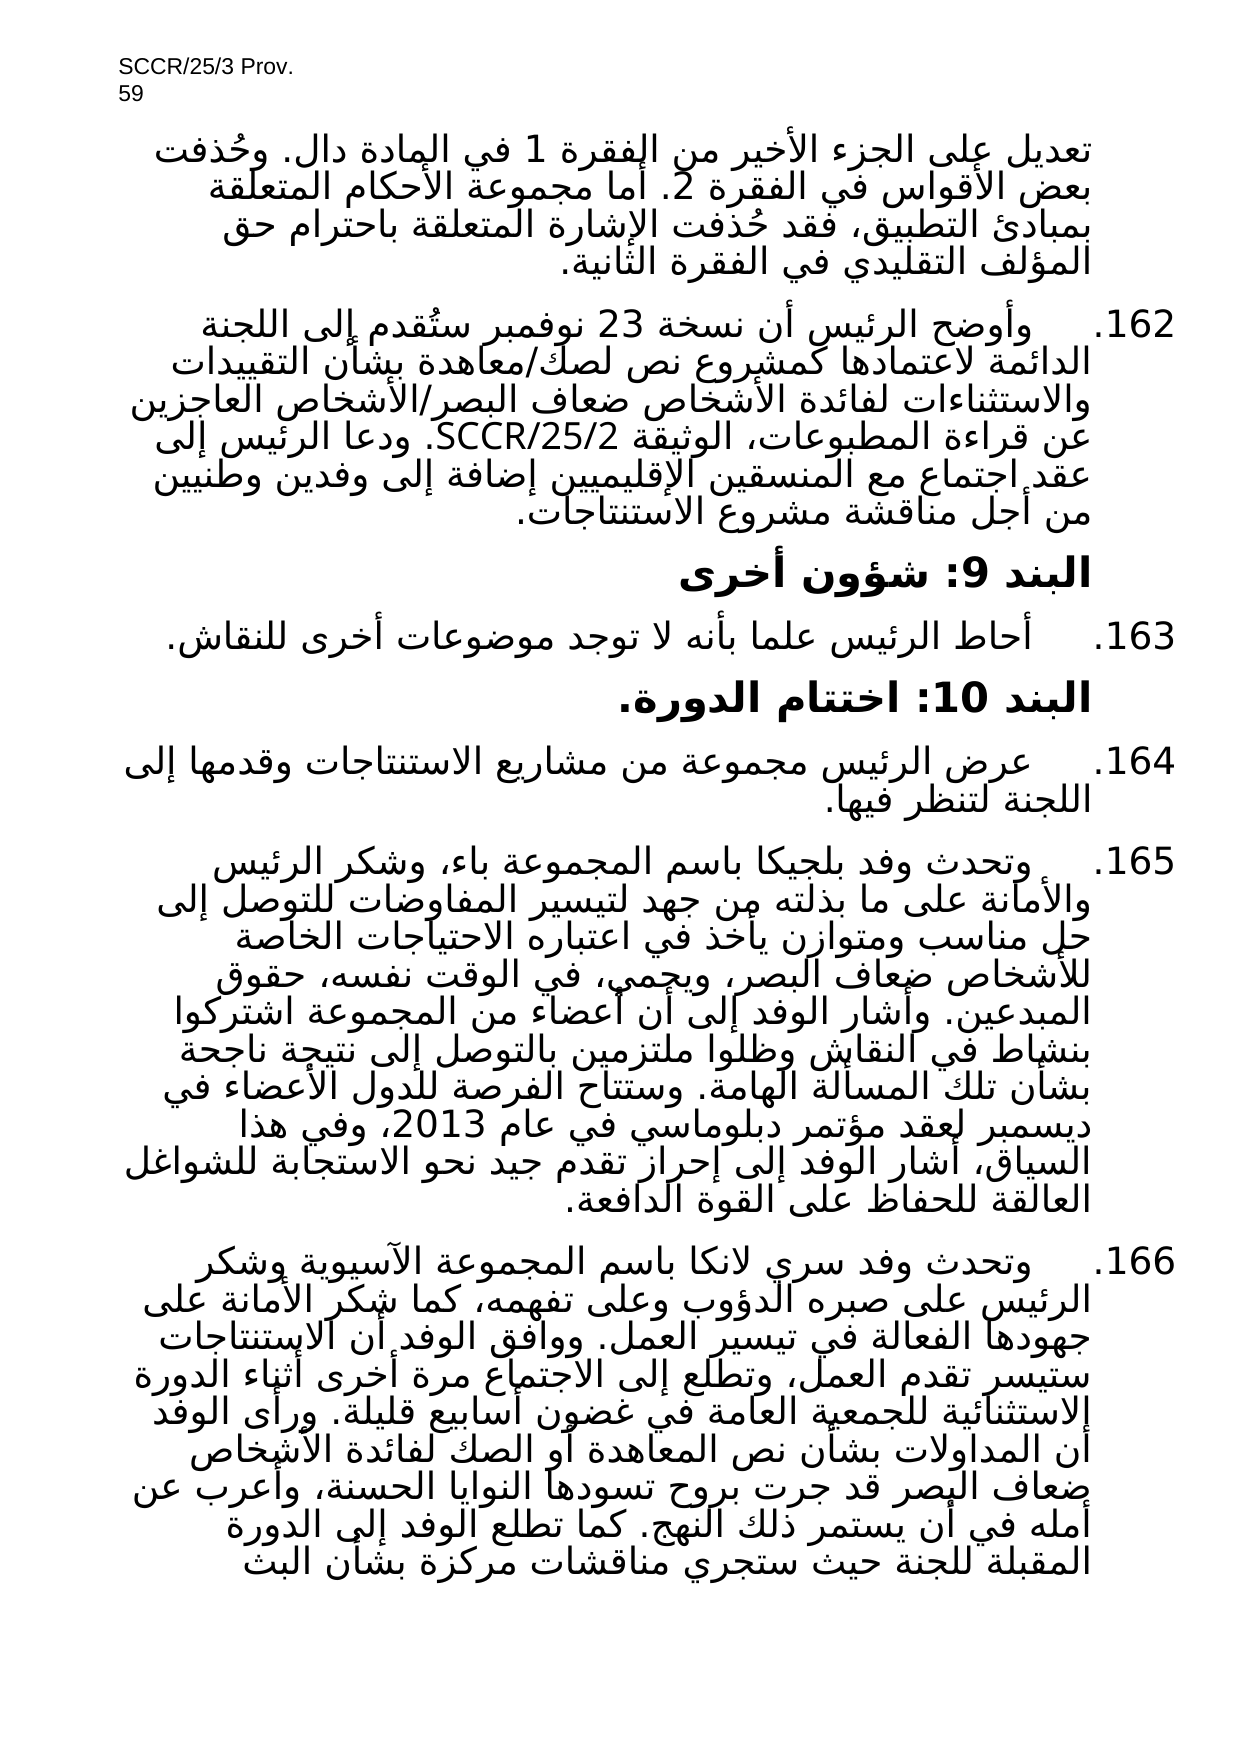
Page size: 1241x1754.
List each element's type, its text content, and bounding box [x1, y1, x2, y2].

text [118, 1245, 1092, 1582]
text عرض الرئيس مجموعة من مشاريع الاستنتاجات وقدمها إلى اللجنة لتنظر فيها. [118, 745, 1092, 820]
text وأوضح الرئيس أن نسخة 23 نوفمبر ستُقدم إلى اللجنة الدائمة لاعتمادها كمشروع نص لصك/معاهدة بشأن التقييدات والاستثناءات لفائدة الأشخاص ضعاف البصر/الأشخاص العاجزين عن قراءة المطبوعات، الوثيقة SCCR/25/2. ودعا الرئيس إلى عقد اجتماع مع المنسقين الإقليميين إضافة إلى وفدين وطنيين من أجل مناقشة مشروع الاستنتاجات. [118, 307, 1092, 532]
text أحاط الرئيس علما بأنه لا توجد موضوعات أخرى للنقاش. [118, 620, 924, 657]
text أحاط الرئيس علما بأنه لا توجد موضوعات أخرى للنقاش. [905, 620, 1092, 657]
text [118, 132, 1092, 282]
list البند 10: اختتام الدورة. [118, 682, 1092, 720]
text وتحدث وفد بلجيكا باسم المجموعة باء، وشكر الرئيس والأمانة على ما بذلته من جهد لتيسير المفاوضات للتوصل إلى حل مناسب ومتوازن يأخذ في اعتباره الاحتياجات الخاصة للأشخاص ضعاف البصر، ويحمي، في الوقت نفسه، حقوق المبدعين. وأشار الوفد إلى أن أعضاء من المجموعة اشتركوا بنشاط في النقاش وظلوا ملتزمين بالتوصل إلى نتيجة ناجحة بشأن تلك المسألة الهامة. وستتاح الفرصة للدول الأعضاء في ديسمبر لعقد مؤتمر دبلوماسي في عام 2013، وفي هذا السياق، أشار الوفد إلى إحراز تقدم جيد نحو الاستجابة للشواغل العالقة للحفاظ على القوة الدافعة. [118, 845, 1092, 1220]
list البند 9: شؤون أخرى [118, 557, 1092, 595]
